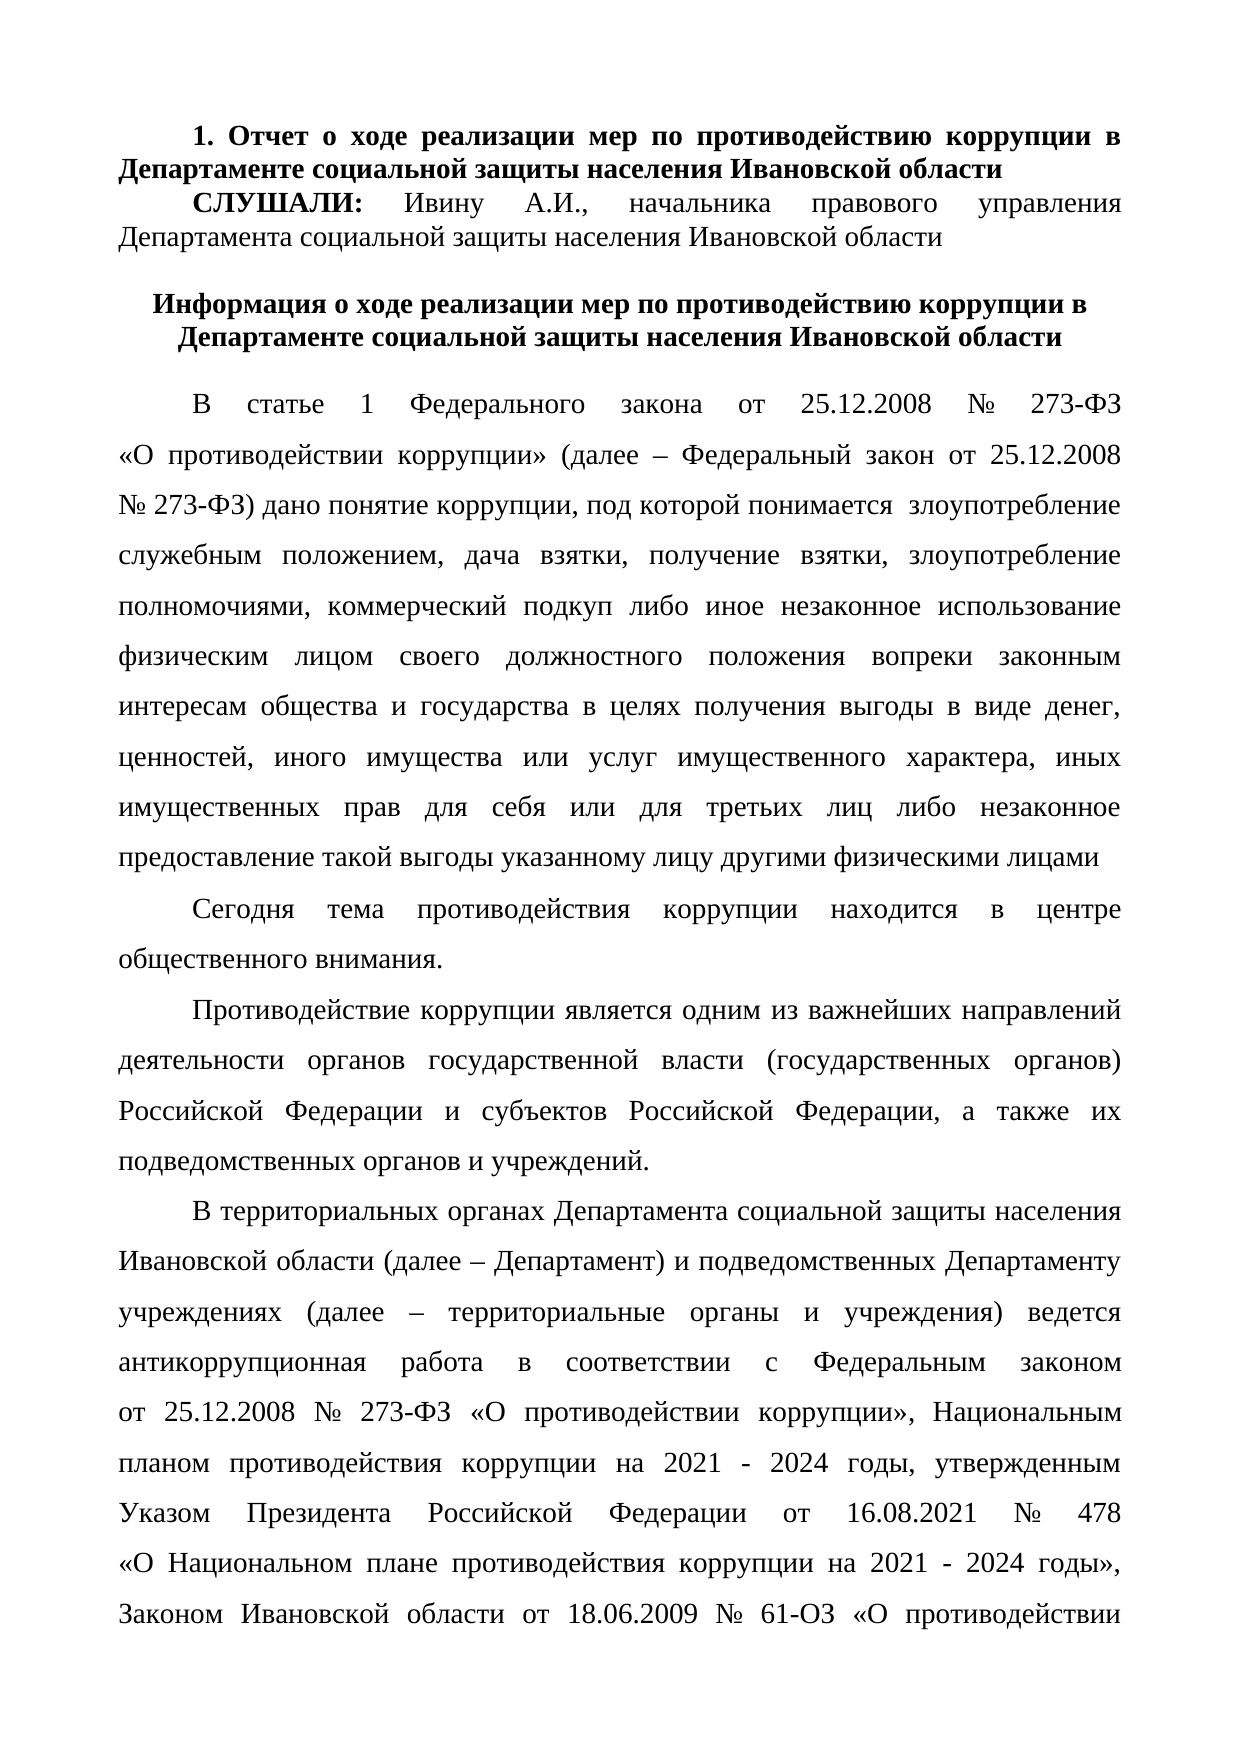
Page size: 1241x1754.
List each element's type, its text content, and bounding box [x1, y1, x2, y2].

text 1. Отчет о ходе реализации мер по противодействию коррупции в Департаменте социальной защиты населения Ивановской области [118, 118, 1122, 185]
text Сегодня тема противодействия коррупции находится в центре общественного внимания. [118, 891, 1122, 975]
text Информация о ходе реализации мер по противодействию коррупции в Департаменте социальной защиты населения Ивановской области [118, 286, 1122, 353]
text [118, 1193, 1122, 1629]
text В статье 1 Федерального закона от 25.12.2008 № 273-ФЗ «О противодействии коррупции» (далее – Федеральный закон от 25.12.2008 № 273-ФЗ) дано понятие коррупции, под которой понимается злоупотребление служебным положением, дача взятки, получение взятки, злоупотребление полномочиями, коммерческий подкуп либо иное незаконное использование физическим лицом своего должностного положения вопреки законным интересам общества и государства в целях получения выгоды в виде денег, ценностей, иного имущества или услуг имущественного характера, иных имущественных прав для себя или для третьих лиц либо незаконное предоставление такой выгоды указанному лицу другими физическими лицами [118, 386, 1122, 874]
text СЛУШАЛИ: Ивину А.И., начальника правового управления Департамента социальной защиты населения Ивановской области [118, 185, 1122, 252]
text Противодействие коррупции является одним из важнейших направлений деятельности органов государственной власти (государственных органов) Российской Федерации и субъектов Российской Федерации, а также их подведомственных органов и учреждений. [118, 992, 1122, 1176]
